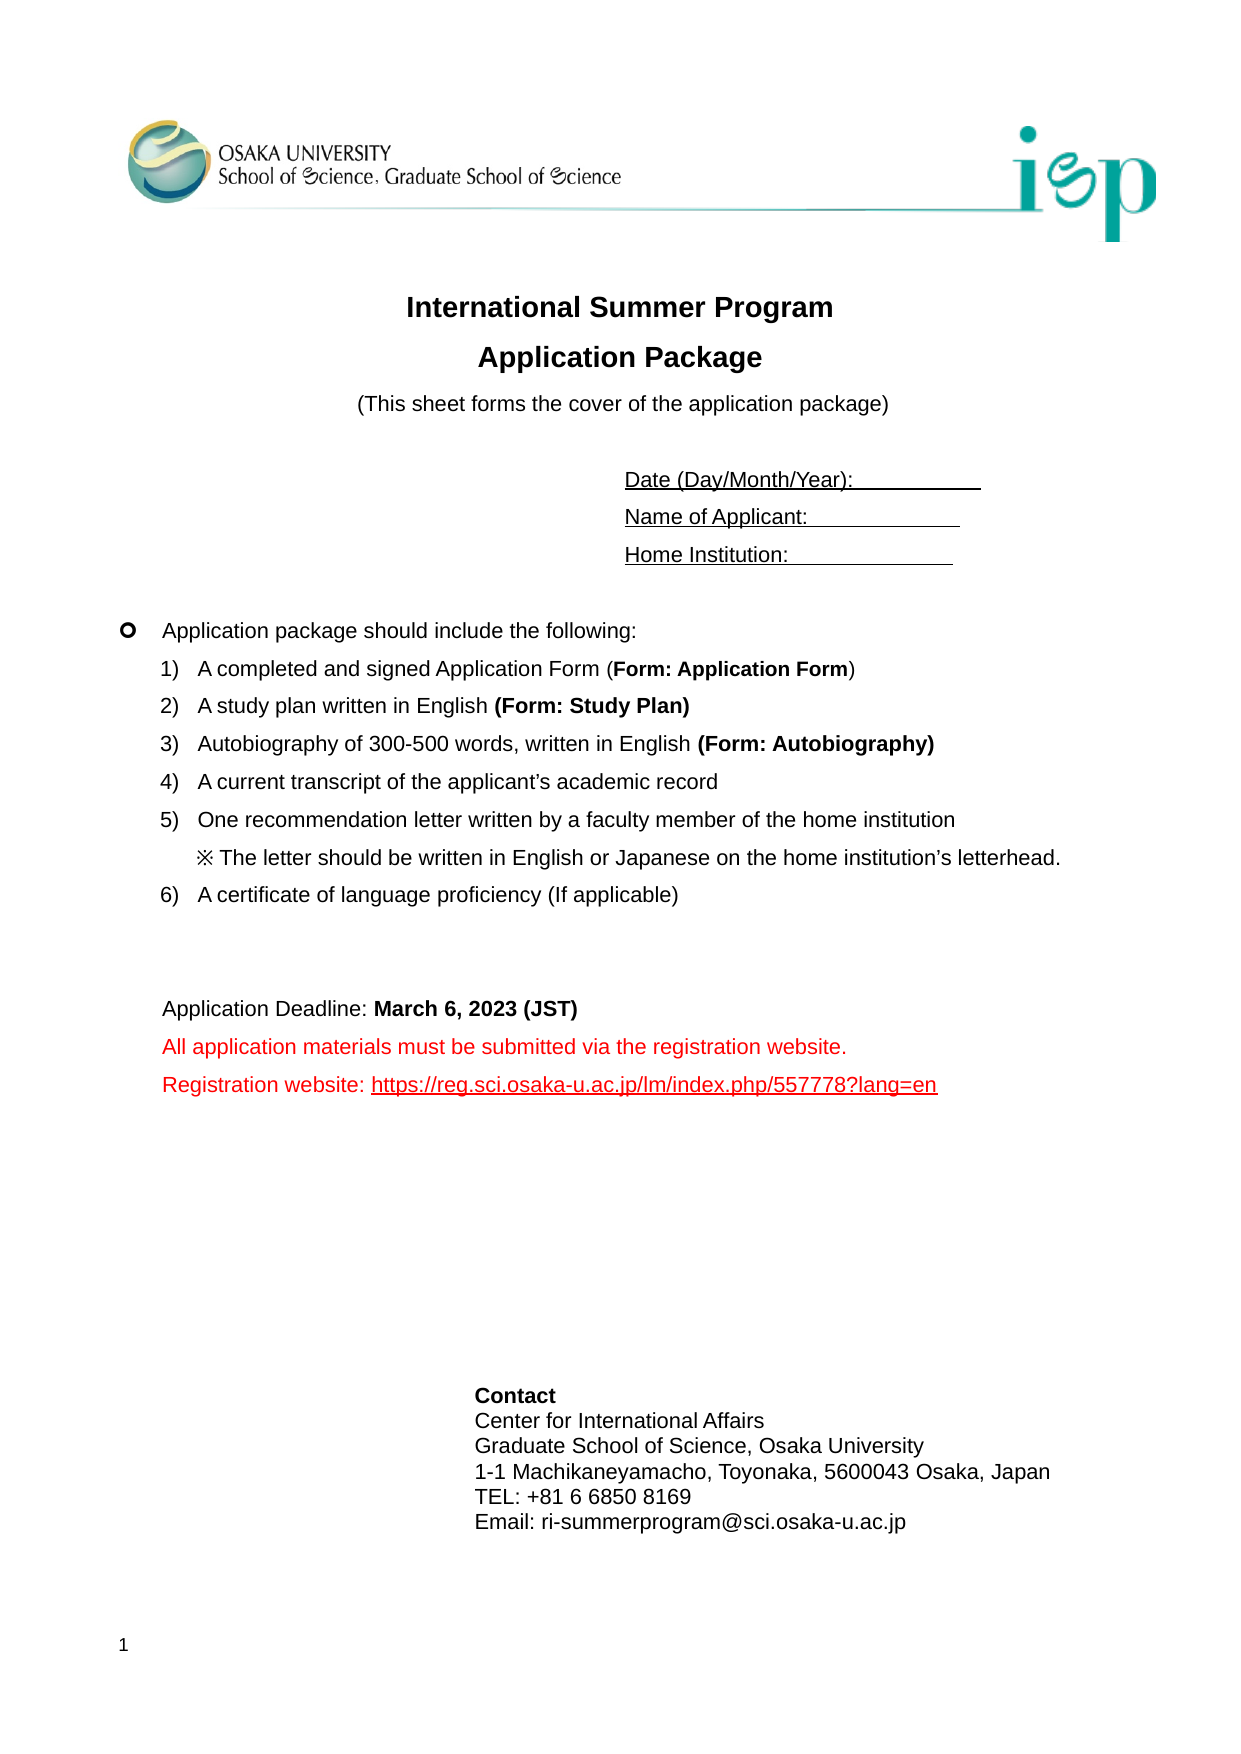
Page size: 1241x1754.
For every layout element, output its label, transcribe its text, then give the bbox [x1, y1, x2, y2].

list A study plan written in English (Form: Study Plan) [160, 693, 1122, 718]
text ※ The letter should be written in English or Japanese on the home institution’s letterhead. [196, 844, 1122, 870]
text TEL: +81 6 6850 8169 [474, 1484, 1122, 1509]
text Registration website: https://reg.sci.osaka-u.ac.jp/lm/index.php/557778?lang=en [162, 1071, 1122, 1097]
text (This sheet forms the cover of the application package) [118, 391, 1122, 416]
text Center for International Affairs [474, 1408, 1067, 1433]
list Autobiography of 300-500 words, written in English (Form: Autobiography) [160, 731, 1122, 756]
text Contact [474, 1383, 1067, 1408]
text Date (Day/Month/Year): [624, 466, 1122, 492]
list A current transcript of the applicant’s academic record [160, 769, 1122, 794]
text International Summer Program [118, 290, 1122, 324]
text Application Deadline: March 6, 2023 (JST) [162, 996, 1122, 1021]
text All application materials must be submitted via the registration website. [162, 1034, 1122, 1059]
text 1-1 Machikaneyamacho, Toyonaka, 5600043 Osaka, Japan [474, 1458, 1122, 1484]
list A certificate of language proficiency (If applicable) [160, 882, 1122, 908]
list Application package should include the following: [118, 618, 1122, 643]
text Graduate School of Science, Osaka University [474, 1433, 1067, 1458]
list A completed and signed Application Form (Form: Application Form) [160, 656, 1122, 681]
text Name of Applicant: [624, 504, 1078, 529]
text Home Institution: [624, 542, 1078, 567]
picture [118, 118, 622, 204]
text Email: ri-summerprogram@sci.osaka-u.ac.jp [474, 1509, 1122, 1534]
list One recommendation letter written by a faculty member of the home institution [160, 807, 1122, 832]
text Application Package [118, 341, 1122, 374]
